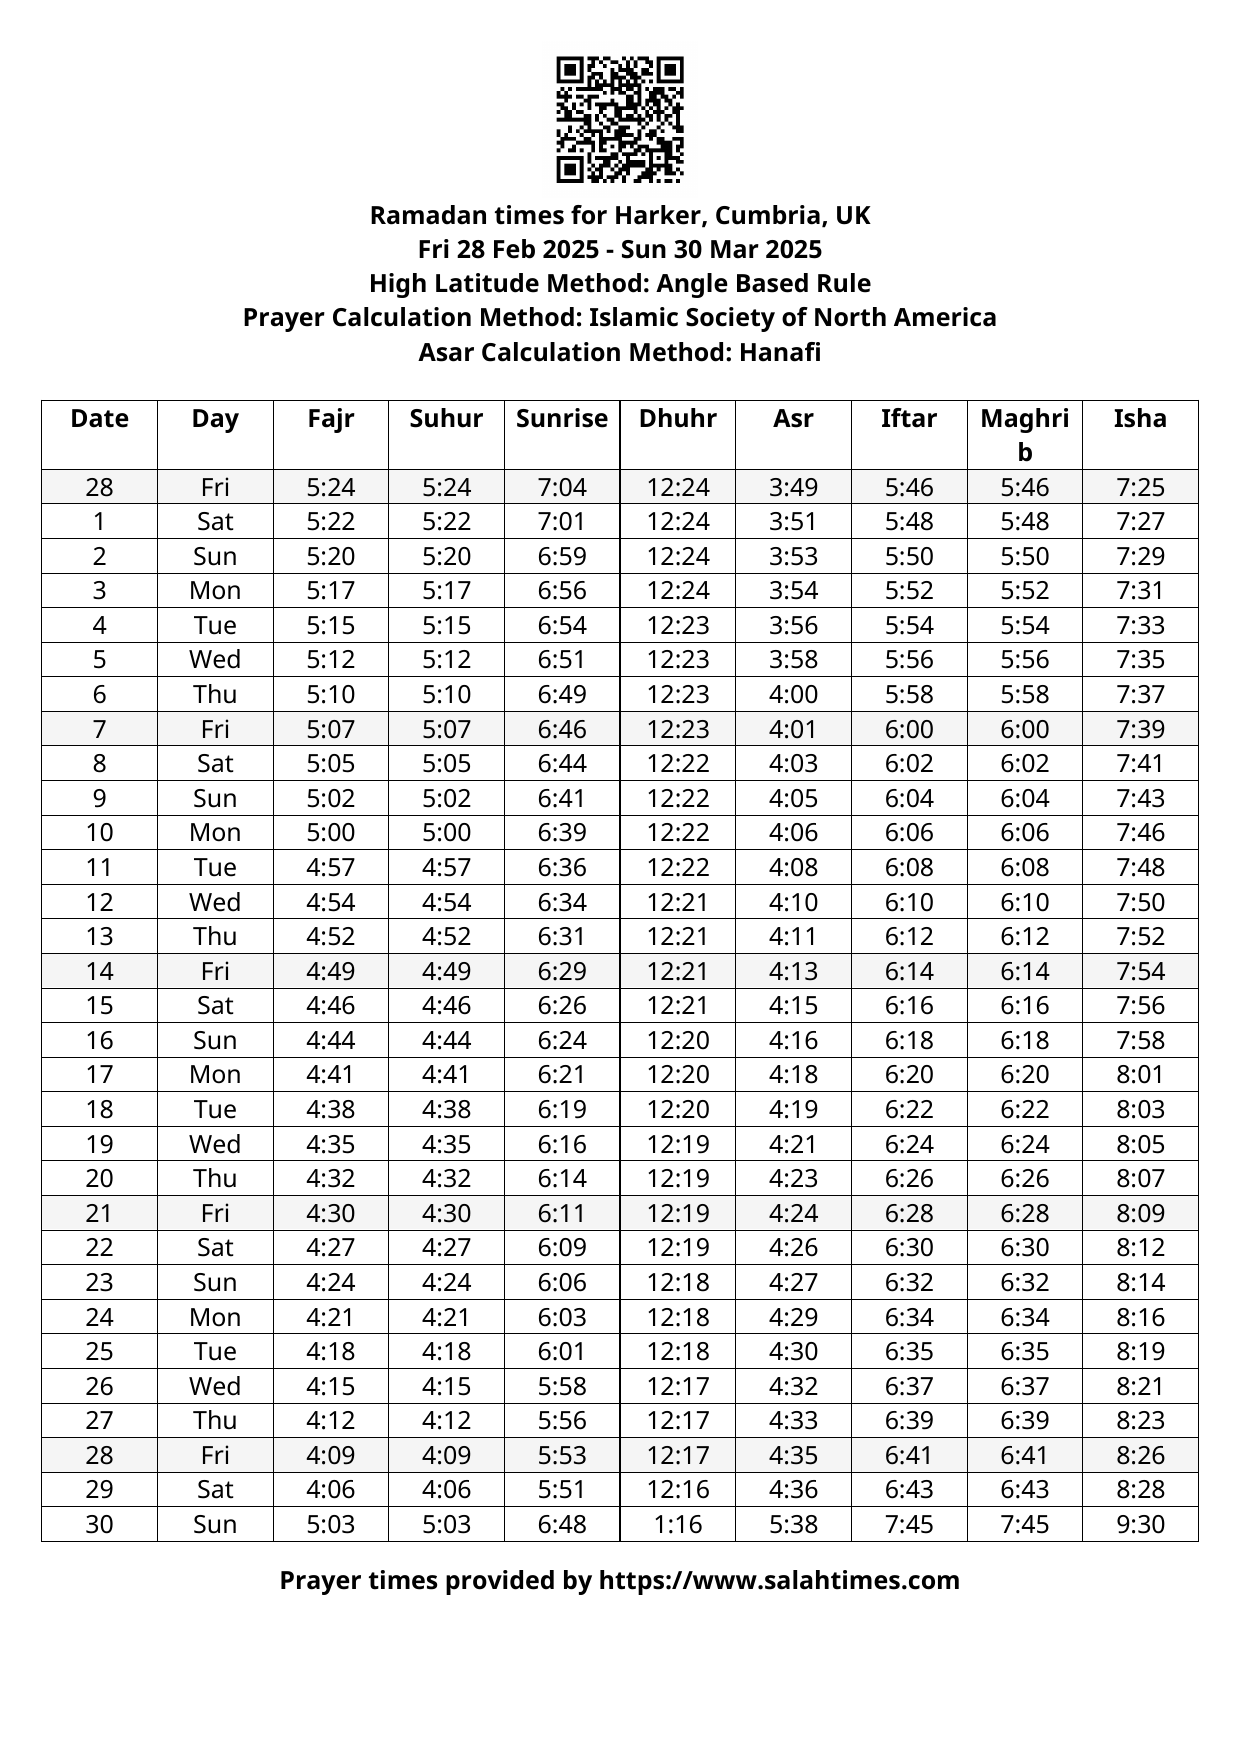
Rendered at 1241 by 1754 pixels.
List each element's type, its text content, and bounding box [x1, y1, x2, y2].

table_cell 5:50 [968, 539, 1082, 572]
table_cell 25 [42, 1334, 157, 1368]
table_cell 7:04 [505, 470, 619, 503]
table_cell 6:02 [968, 746, 1082, 780]
table_cell 5:52 [852, 574, 967, 607]
table_header Fajr [274, 401, 388, 469]
table_cell 4:21 [389, 1300, 504, 1333]
table_cell 13 [42, 919, 157, 953]
table_cell 4:35 [389, 1127, 504, 1160]
table_cell 4:27 [736, 1265, 851, 1299]
table_cell 4:41 [389, 1058, 504, 1091]
table_cell 6:46 [505, 712, 619, 745]
table_cell 6:22 [852, 1092, 967, 1126]
table_cell Mon [158, 1300, 273, 1333]
table_cell 3:58 [736, 643, 851, 676]
table_cell 7:50 [1083, 885, 1198, 918]
table_cell 15 [42, 989, 157, 1022]
table_cell 6:35 [852, 1334, 967, 1368]
table_cell 8:12 [1083, 1231, 1198, 1264]
table_cell 6:59 [505, 539, 619, 572]
table_cell 5:17 [274, 574, 388, 607]
table_cell 7:48 [1083, 850, 1198, 884]
table_cell 19 [42, 1127, 157, 1160]
table_cell 5:03 [274, 1507, 388, 1541]
table_header Maghrib [968, 401, 1082, 469]
table_cell 5:07 [389, 712, 504, 745]
table_cell 8:01 [1083, 1058, 1198, 1091]
table_cell 12:24 [621, 470, 735, 503]
table_cell 6:54 [505, 608, 619, 642]
table_cell 4:30 [274, 1196, 388, 1229]
table_cell 5:03 [389, 1507, 504, 1541]
text Ramadan times for Harker, Cumbria, UK [42, 198, 1198, 232]
table_cell 6:44 [505, 746, 619, 780]
table_cell 5:38 [736, 1507, 851, 1541]
table_cell 6:06 [968, 816, 1082, 849]
table_cell 6:09 [505, 1231, 619, 1264]
table_cell Tue [158, 1092, 273, 1126]
table_header Date [42, 401, 157, 469]
table_cell 5:54 [968, 608, 1082, 642]
table_cell Sun [158, 539, 273, 572]
table_cell 5:05 [389, 746, 504, 780]
table_cell 4:18 [389, 1334, 504, 1368]
table_cell 14 [42, 954, 157, 987]
table_cell 6:39 [505, 816, 619, 849]
table_cell 5:12 [274, 643, 388, 676]
picture [542, 41, 699, 198]
table_cell 2 [42, 539, 157, 572]
table_cell 4:13 [736, 954, 851, 987]
table_cell 4:38 [389, 1092, 504, 1126]
table_cell 6:14 [968, 954, 1082, 987]
table_cell 4:21 [736, 1127, 851, 1160]
table_cell 12:24 [621, 539, 735, 572]
table_cell 6:39 [968, 1404, 1082, 1437]
table_cell 6:08 [968, 850, 1082, 884]
table_cell Tue [158, 608, 273, 642]
table_cell 5:50 [852, 539, 967, 572]
table_cell 6:00 [852, 712, 967, 745]
table_cell 4:35 [736, 1438, 851, 1472]
table_cell 6:10 [968, 885, 1082, 918]
table_header Isha [1083, 401, 1198, 469]
table_cell 6:06 [852, 816, 967, 849]
table_cell 8:28 [1083, 1473, 1198, 1506]
table_cell 5:17 [389, 574, 504, 607]
table_cell 5:48 [852, 504, 967, 538]
table_cell 12:17 [621, 1404, 735, 1437]
table_cell Thu [158, 677, 273, 711]
table_cell 4:24 [736, 1196, 851, 1229]
table_cell 6:49 [505, 677, 619, 711]
table_cell 5:02 [274, 781, 388, 814]
table_cell 7:29 [1083, 539, 1198, 572]
table_cell 7:43 [1083, 781, 1198, 814]
table_cell Fri [158, 712, 273, 745]
table_cell Thu [158, 1161, 273, 1195]
table_cell 4:33 [736, 1404, 851, 1437]
table_cell 7:37 [1083, 677, 1198, 711]
table_cell 4:06 [736, 816, 851, 849]
table_cell 6:56 [505, 574, 619, 607]
table_cell 4:49 [274, 954, 388, 987]
table_cell 10 [42, 816, 157, 849]
table_cell 12:20 [621, 1092, 735, 1126]
table_cell 3:49 [736, 470, 851, 503]
table_cell 4:15 [736, 989, 851, 1022]
table_cell 4:54 [389, 885, 504, 918]
table_cell 24 [42, 1300, 157, 1333]
table_cell 4:44 [274, 1023, 388, 1057]
table_cell 4:24 [274, 1265, 388, 1299]
table_cell 4:29 [736, 1300, 851, 1333]
table_cell Sat [158, 1473, 273, 1506]
table_cell 4:11 [736, 919, 851, 953]
table_cell 12:18 [621, 1265, 735, 1299]
table_cell 6:31 [505, 919, 619, 953]
table_cell 4:57 [274, 850, 388, 884]
table_cell 1:16 [621, 1507, 735, 1541]
table_cell 12:22 [621, 746, 735, 780]
table_cell Sat [158, 746, 273, 780]
table_cell 8:07 [1083, 1161, 1198, 1195]
table_header Iftar [852, 401, 967, 469]
table_cell Sat [158, 504, 273, 538]
table_cell 4:30 [736, 1334, 851, 1368]
table_cell 4:12 [389, 1404, 504, 1437]
table_cell 6:43 [968, 1473, 1082, 1506]
table_cell Wed [158, 1369, 273, 1402]
table_cell 28 [42, 1438, 157, 1472]
table_cell Wed [158, 643, 273, 676]
table_cell 7:58 [1083, 1023, 1198, 1057]
table_cell 6:12 [852, 919, 967, 953]
table_cell 7:31 [1083, 574, 1198, 607]
text High Latitude Method: Angle Based Rule [42, 266, 1198, 300]
table_cell Sat [158, 1231, 273, 1264]
table_cell 6:51 [505, 643, 619, 676]
table_header Asr [736, 401, 851, 469]
table_cell 5:48 [968, 504, 1082, 538]
table_cell 7 [42, 712, 157, 745]
table_cell 6:28 [852, 1196, 967, 1229]
table_cell 6:32 [968, 1265, 1082, 1299]
table_cell Thu [158, 1404, 273, 1437]
table_cell 8:16 [1083, 1300, 1198, 1333]
table_cell 5:52 [968, 574, 1082, 607]
table_cell 12:24 [621, 574, 735, 607]
table_cell 6:24 [968, 1127, 1082, 1160]
table_cell 12:18 [621, 1300, 735, 1333]
table_cell 5:58 [505, 1369, 619, 1402]
table_cell 4:12 [274, 1404, 388, 1437]
table_cell 6:24 [505, 1023, 619, 1057]
table_cell 8:09 [1083, 1196, 1198, 1229]
table_cell 6:43 [852, 1473, 967, 1506]
table_cell 4:19 [736, 1092, 851, 1126]
table_cell 12:19 [621, 1231, 735, 1264]
table_cell 4:54 [274, 885, 388, 918]
table_cell 12:23 [621, 677, 735, 711]
table_cell 5:24 [389, 470, 504, 503]
table_cell 1 [42, 504, 157, 538]
table_cell 11 [42, 850, 157, 884]
table_cell 5:20 [274, 539, 388, 572]
table_cell 7:45 [852, 1507, 967, 1541]
table_cell 17 [42, 1058, 157, 1091]
table_cell 30 [42, 1507, 157, 1541]
table_cell 6:34 [505, 885, 619, 918]
table_cell 6:34 [968, 1300, 1082, 1333]
table_cell 6:28 [968, 1196, 1082, 1229]
table_cell 5:00 [389, 816, 504, 849]
table_cell 4:06 [389, 1473, 504, 1506]
table_cell 6:02 [852, 746, 967, 780]
table_cell 6:35 [968, 1334, 1082, 1368]
table_cell 5:58 [968, 677, 1082, 711]
table_cell 5:54 [852, 608, 967, 642]
table_cell 12:23 [621, 608, 735, 642]
table_cell 12:21 [621, 989, 735, 1022]
table_cell 4:32 [389, 1161, 504, 1195]
table_cell 4:27 [389, 1231, 504, 1264]
table_cell 12:18 [621, 1334, 735, 1368]
table_cell 12:21 [621, 885, 735, 918]
table_cell 6:26 [968, 1161, 1082, 1195]
table_cell 6:19 [505, 1092, 619, 1126]
table_cell 6:11 [505, 1196, 619, 1229]
table_cell Sun [158, 781, 273, 814]
table_cell 6:41 [968, 1438, 1082, 1472]
table_cell 3 [42, 574, 157, 607]
table_cell 4:10 [736, 885, 851, 918]
table_cell 12:19 [621, 1196, 735, 1229]
table_cell 5:51 [505, 1473, 619, 1506]
table_cell 12:21 [621, 919, 735, 953]
table_cell 4:36 [736, 1473, 851, 1506]
table_cell 12:22 [621, 816, 735, 849]
table_cell 5:56 [852, 643, 967, 676]
table_cell 27 [42, 1404, 157, 1437]
table_cell 4:15 [389, 1369, 504, 1402]
table_cell 5:46 [852, 470, 967, 503]
table_cell 6:36 [505, 850, 619, 884]
table_cell 12:23 [621, 712, 735, 745]
table_cell 12:17 [621, 1369, 735, 1402]
table_cell 4:38 [274, 1092, 388, 1126]
table_cell 6:04 [852, 781, 967, 814]
table_cell Fri [158, 470, 273, 503]
table_cell 6:32 [852, 1265, 967, 1299]
table_cell 6:16 [852, 989, 967, 1022]
text Asar Calculation Method: Hanafi [42, 334, 1198, 368]
table_cell Thu [158, 919, 273, 953]
table_cell Mon [158, 816, 273, 849]
table_cell 6:20 [852, 1058, 967, 1091]
table_cell 12 [42, 885, 157, 918]
table_cell 9:30 [1083, 1507, 1198, 1541]
table_cell 6:20 [968, 1058, 1082, 1091]
table_cell 7:46 [1083, 816, 1198, 849]
table_cell Wed [158, 1127, 273, 1160]
table_cell 6:14 [852, 954, 967, 987]
table_cell 3:54 [736, 574, 851, 607]
table_cell 12:20 [621, 1023, 735, 1057]
table_cell 5:20 [389, 539, 504, 572]
table_cell 3:53 [736, 539, 851, 572]
table_cell 4:57 [389, 850, 504, 884]
table_cell 8:26 [1083, 1438, 1198, 1472]
table_cell 6:06 [505, 1265, 619, 1299]
table_cell 3:56 [736, 608, 851, 642]
table_cell 4:41 [274, 1058, 388, 1091]
table_cell 6:29 [505, 954, 619, 987]
table_cell 6:12 [968, 919, 1082, 953]
table_cell 12:22 [621, 850, 735, 884]
table_cell 6 [42, 677, 157, 711]
table_cell 6:21 [505, 1058, 619, 1091]
table_cell 12:22 [621, 781, 735, 814]
table_cell 7:52 [1083, 919, 1198, 953]
table_cell Fri [158, 1196, 273, 1229]
table_cell 28 [42, 470, 157, 503]
table_cell 4:35 [274, 1127, 388, 1160]
table_cell 7:01 [505, 504, 619, 538]
table_cell 23 [42, 1265, 157, 1299]
table_cell 5 [42, 643, 157, 676]
table_header Dhuhr [621, 401, 735, 469]
table_cell 7:27 [1083, 504, 1198, 538]
table_cell 7:33 [1083, 608, 1198, 642]
table_cell 12:24 [621, 504, 735, 538]
table_cell 8:21 [1083, 1369, 1198, 1402]
table_cell 6:37 [968, 1369, 1082, 1402]
table_cell 6:48 [505, 1507, 619, 1541]
table_cell 4:49 [389, 954, 504, 987]
table_cell 18 [42, 1092, 157, 1126]
table_cell 29 [42, 1473, 157, 1506]
table_cell 4:03 [736, 746, 851, 780]
table_cell 6:18 [852, 1023, 967, 1057]
table_cell 4:26 [736, 1231, 851, 1264]
table_cell 6:26 [852, 1161, 967, 1195]
table_cell 26 [42, 1369, 157, 1402]
table_cell 6:04 [968, 781, 1082, 814]
table_cell 5:15 [274, 608, 388, 642]
table_cell 9 [42, 781, 157, 814]
table_cell 4:46 [389, 989, 504, 1022]
table_cell 4:32 [274, 1161, 388, 1195]
table_cell 7:45 [968, 1507, 1082, 1541]
table_cell 4:21 [274, 1300, 388, 1333]
table_cell 5:58 [852, 677, 967, 711]
table_cell 8:19 [1083, 1334, 1198, 1368]
table_cell 12:17 [621, 1438, 735, 1472]
table_cell 6:18 [968, 1023, 1082, 1057]
table_cell 5:22 [274, 504, 388, 538]
table_cell 5:10 [389, 677, 504, 711]
table_cell 5:22 [389, 504, 504, 538]
table_cell 6:41 [505, 781, 619, 814]
table_cell 5:00 [274, 816, 388, 849]
table_cell 6:30 [968, 1231, 1082, 1264]
table_cell 4:46 [274, 989, 388, 1022]
table_cell 22 [42, 1231, 157, 1264]
table_cell 6:24 [852, 1127, 967, 1160]
table_cell 5:46 [968, 470, 1082, 503]
text Fri 28 Feb 2025 - Sun 30 Mar 2025 [42, 232, 1198, 266]
table_cell 6:10 [852, 885, 967, 918]
table_cell 3:51 [736, 504, 851, 538]
table_cell 5:53 [505, 1438, 619, 1472]
table_cell 4:52 [274, 919, 388, 953]
table_cell 6:14 [505, 1161, 619, 1195]
table_cell 7:41 [1083, 746, 1198, 780]
table_cell 8:03 [1083, 1092, 1198, 1126]
table_cell 5:56 [505, 1404, 619, 1437]
table_cell 6:41 [852, 1438, 967, 1472]
table_cell Sat [158, 989, 273, 1022]
table_cell Sun [158, 1507, 273, 1541]
table_cell 6:22 [968, 1092, 1082, 1126]
table_cell Tue [158, 850, 273, 884]
text Prayer times provided by https://www.salahtimes.com [42, 1563, 1198, 1597]
table_cell 7:56 [1083, 989, 1198, 1022]
table_cell 4:15 [274, 1369, 388, 1402]
table_cell 6:39 [852, 1404, 967, 1437]
table_cell 12:23 [621, 643, 735, 676]
table_cell Mon [158, 1058, 273, 1091]
table_cell 5:10 [274, 677, 388, 711]
table_cell Sun [158, 1023, 273, 1057]
table_cell 5:15 [389, 608, 504, 642]
table_cell 8:14 [1083, 1265, 1198, 1299]
table_cell Fri [158, 954, 273, 987]
table_cell 4:06 [274, 1473, 388, 1506]
table_cell 12:19 [621, 1161, 735, 1195]
table_cell 7:54 [1083, 954, 1198, 987]
table_cell 4:23 [736, 1161, 851, 1195]
table_cell 12:16 [621, 1473, 735, 1506]
table_cell 7:25 [1083, 470, 1198, 503]
table_cell 5:02 [389, 781, 504, 814]
table_cell 4 [42, 608, 157, 642]
table_cell 4:30 [389, 1196, 504, 1229]
table_cell 4:08 [736, 850, 851, 884]
table_cell 4:00 [736, 677, 851, 711]
table_cell 6:34 [852, 1300, 967, 1333]
table_cell 12:21 [621, 954, 735, 987]
table_cell Wed [158, 885, 273, 918]
table_cell 4:18 [736, 1058, 851, 1091]
table_cell 5:05 [274, 746, 388, 780]
table_cell 6:30 [852, 1231, 967, 1264]
table_cell 6:16 [968, 989, 1082, 1022]
table_cell 20 [42, 1161, 157, 1195]
table_cell 4:32 [736, 1369, 851, 1402]
table_cell 4:01 [736, 712, 851, 745]
table_cell 21 [42, 1196, 157, 1229]
table_cell 5:24 [274, 470, 388, 503]
table_cell 16 [42, 1023, 157, 1057]
table_cell 5:56 [968, 643, 1082, 676]
text Prayer Calculation Method: Islamic Society of North America [42, 300, 1198, 334]
table_cell 5:07 [274, 712, 388, 745]
table_cell 4:18 [274, 1334, 388, 1368]
table_cell 6:01 [505, 1334, 619, 1368]
table_cell 4:27 [274, 1231, 388, 1264]
table_cell 6:26 [505, 989, 619, 1022]
table_cell 8 [42, 746, 157, 780]
table_cell 5:12 [389, 643, 504, 676]
table_cell 6:08 [852, 850, 967, 884]
table_cell 4:05 [736, 781, 851, 814]
table_cell Sun [158, 1265, 273, 1299]
table_cell Mon [158, 574, 273, 607]
table_cell Fri [158, 1438, 273, 1472]
table_cell 4:52 [389, 919, 504, 953]
table_header Sunrise [505, 401, 619, 469]
table_cell 12:19 [621, 1127, 735, 1160]
table_header Day [158, 401, 273, 469]
table_cell 4:09 [274, 1438, 388, 1472]
table_cell 6:37 [852, 1369, 967, 1402]
table_cell Tue [158, 1334, 273, 1368]
table_cell 4:09 [389, 1438, 504, 1472]
table_cell 4:24 [389, 1265, 504, 1299]
table_cell 6:03 [505, 1300, 619, 1333]
table_cell 8:23 [1083, 1404, 1198, 1437]
table_cell 4:16 [736, 1023, 851, 1057]
table_cell 4:44 [389, 1023, 504, 1057]
table_cell 7:35 [1083, 643, 1198, 676]
table_cell 12:20 [621, 1058, 735, 1091]
table_cell 6:16 [505, 1127, 619, 1160]
table_cell 6:00 [968, 712, 1082, 745]
table_cell 7:39 [1083, 712, 1198, 745]
table_cell 8:05 [1083, 1127, 1198, 1160]
table_header Suhur [389, 401, 504, 469]
